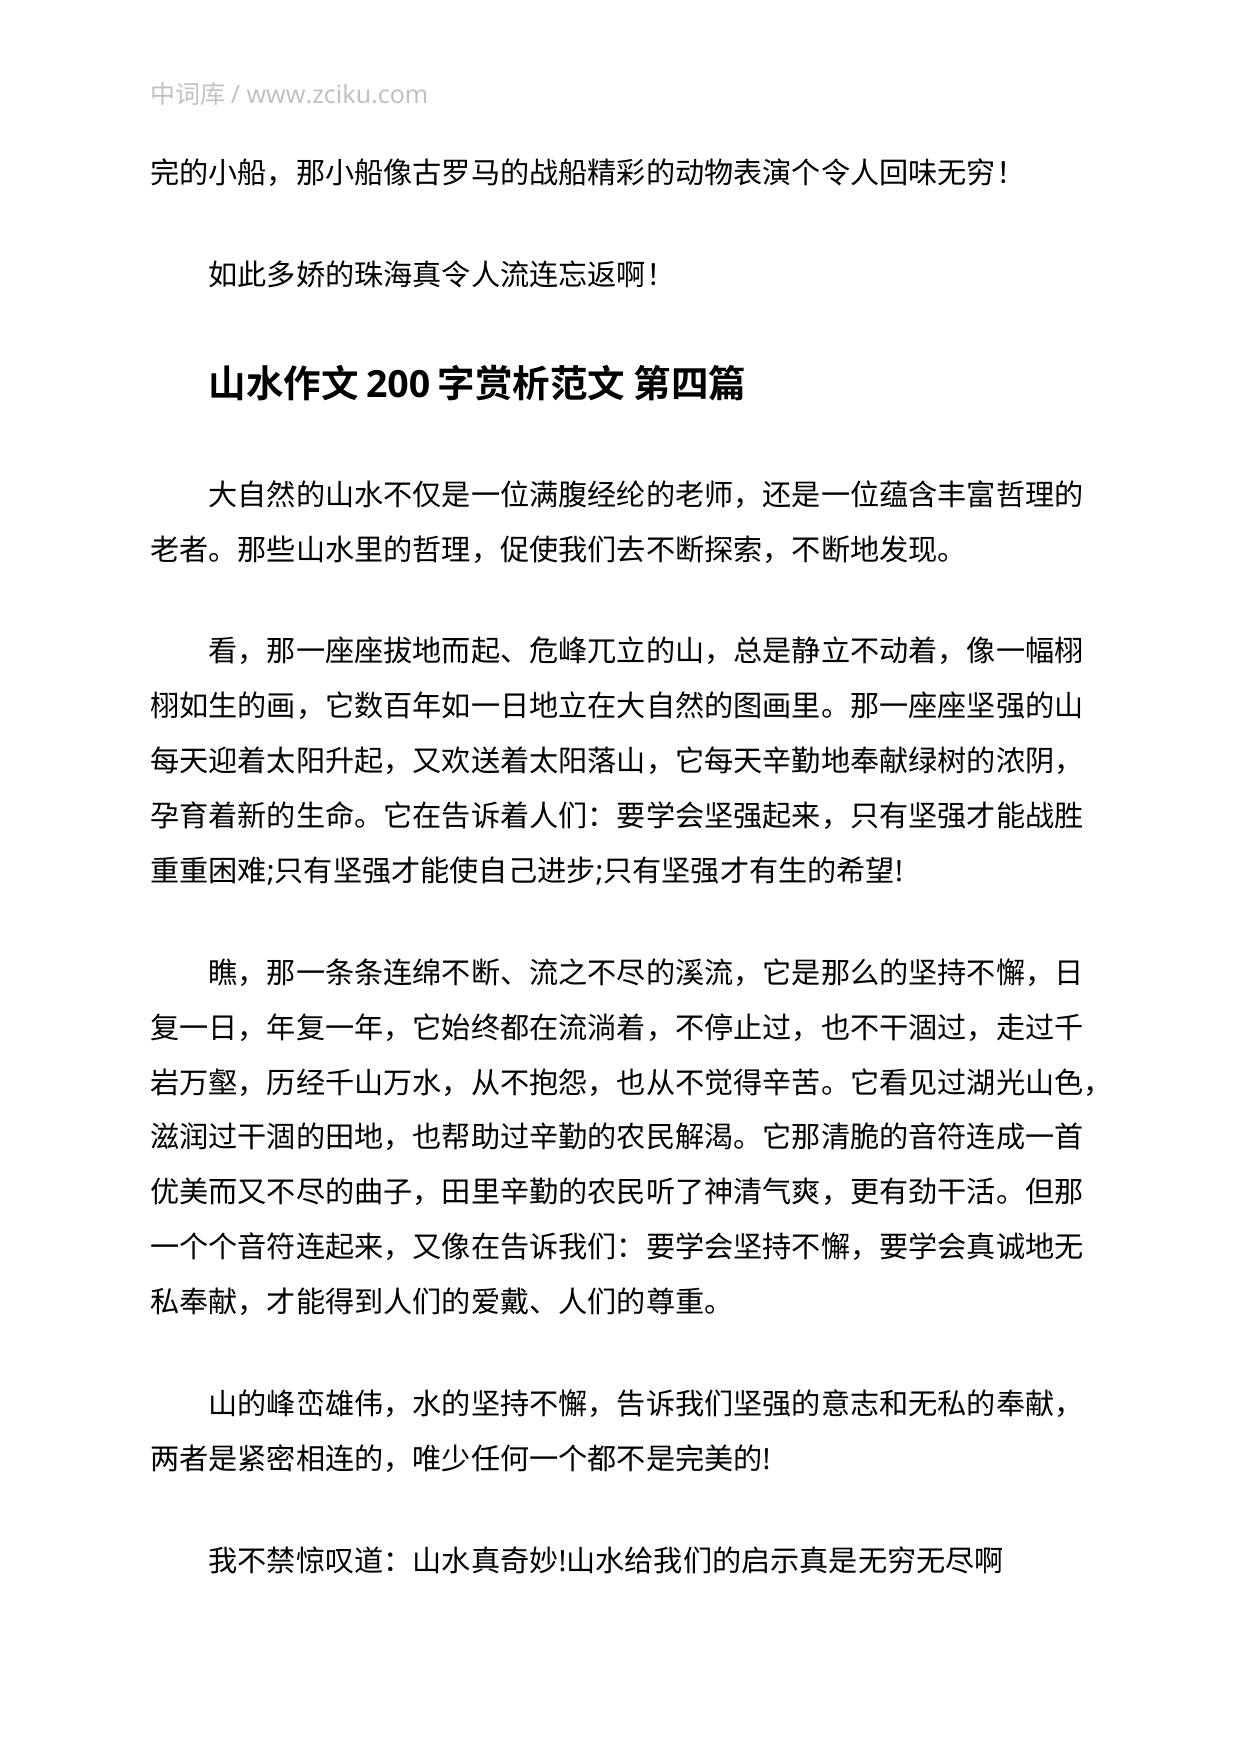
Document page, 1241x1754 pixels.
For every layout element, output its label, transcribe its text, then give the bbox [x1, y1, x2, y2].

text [150, 150, 1090, 192]
text 山水作文200字赏析范文 第四篇 [150, 353, 1090, 408]
text 山的峰峦雄伟，水的坚持不懈，告诉我们坚强的意志和无私的奉献，两者是紧密相连的，唯少任何一个都不是完美的! [150, 1381, 1090, 1478]
text 大自然的山水不仅是一位满腹经纶的老师，还是一位蕴含丰富哲理的老者。那些山水里的哲理，促使我们去不断探索，不断地发现。 [150, 471, 1090, 568]
text 我不禁惊叹道：山水真奇妙!山水给我们的启示真是无穷无尽啊 [150, 1537, 1090, 1580]
text 如此多娇的珠海真令人流连忘返啊！ [150, 252, 1090, 294]
text 看，那一座座拔地而起、危峰兀立的山，总是静立不动着，像一幅栩栩如生的画，它数百年如一日地立在大自然的图画里。那一座座坚强的山每天迎着太阳升起，又欢送着太阳落山，它每天辛勤地奉献绿树的浓阴，孕育着新的生命。它在告诉着人们：要学会坚强起来，只有坚强才能战胜重重困难;只有坚强才能使自己进步;只有坚强才有生的希望! [150, 628, 1090, 890]
text 瞧，那一条条连绵不断、流之不尽的溪流，它是那么的坚持不懈，日复一日，年复一年，它始终都在流淌着，不停止过，也不干涸过，走过千岩万壑，历经千山万水，从不抱怨，也从不觉得辛苦。它看见过湖光山色，滋润过干涸的田地，也帮助过辛勤的农民解渴。它那清脆的音符连成一首优美而又不尽的曲子，田里辛勤的农民听了神清气爽，更有劲干活。但那一个个音符连起来，又像在告诉我们：要学会坚持不懈，要学会真诚地无私奉献，才能得到人们的爱戴、人们的尊重。 [150, 949, 1090, 1321]
